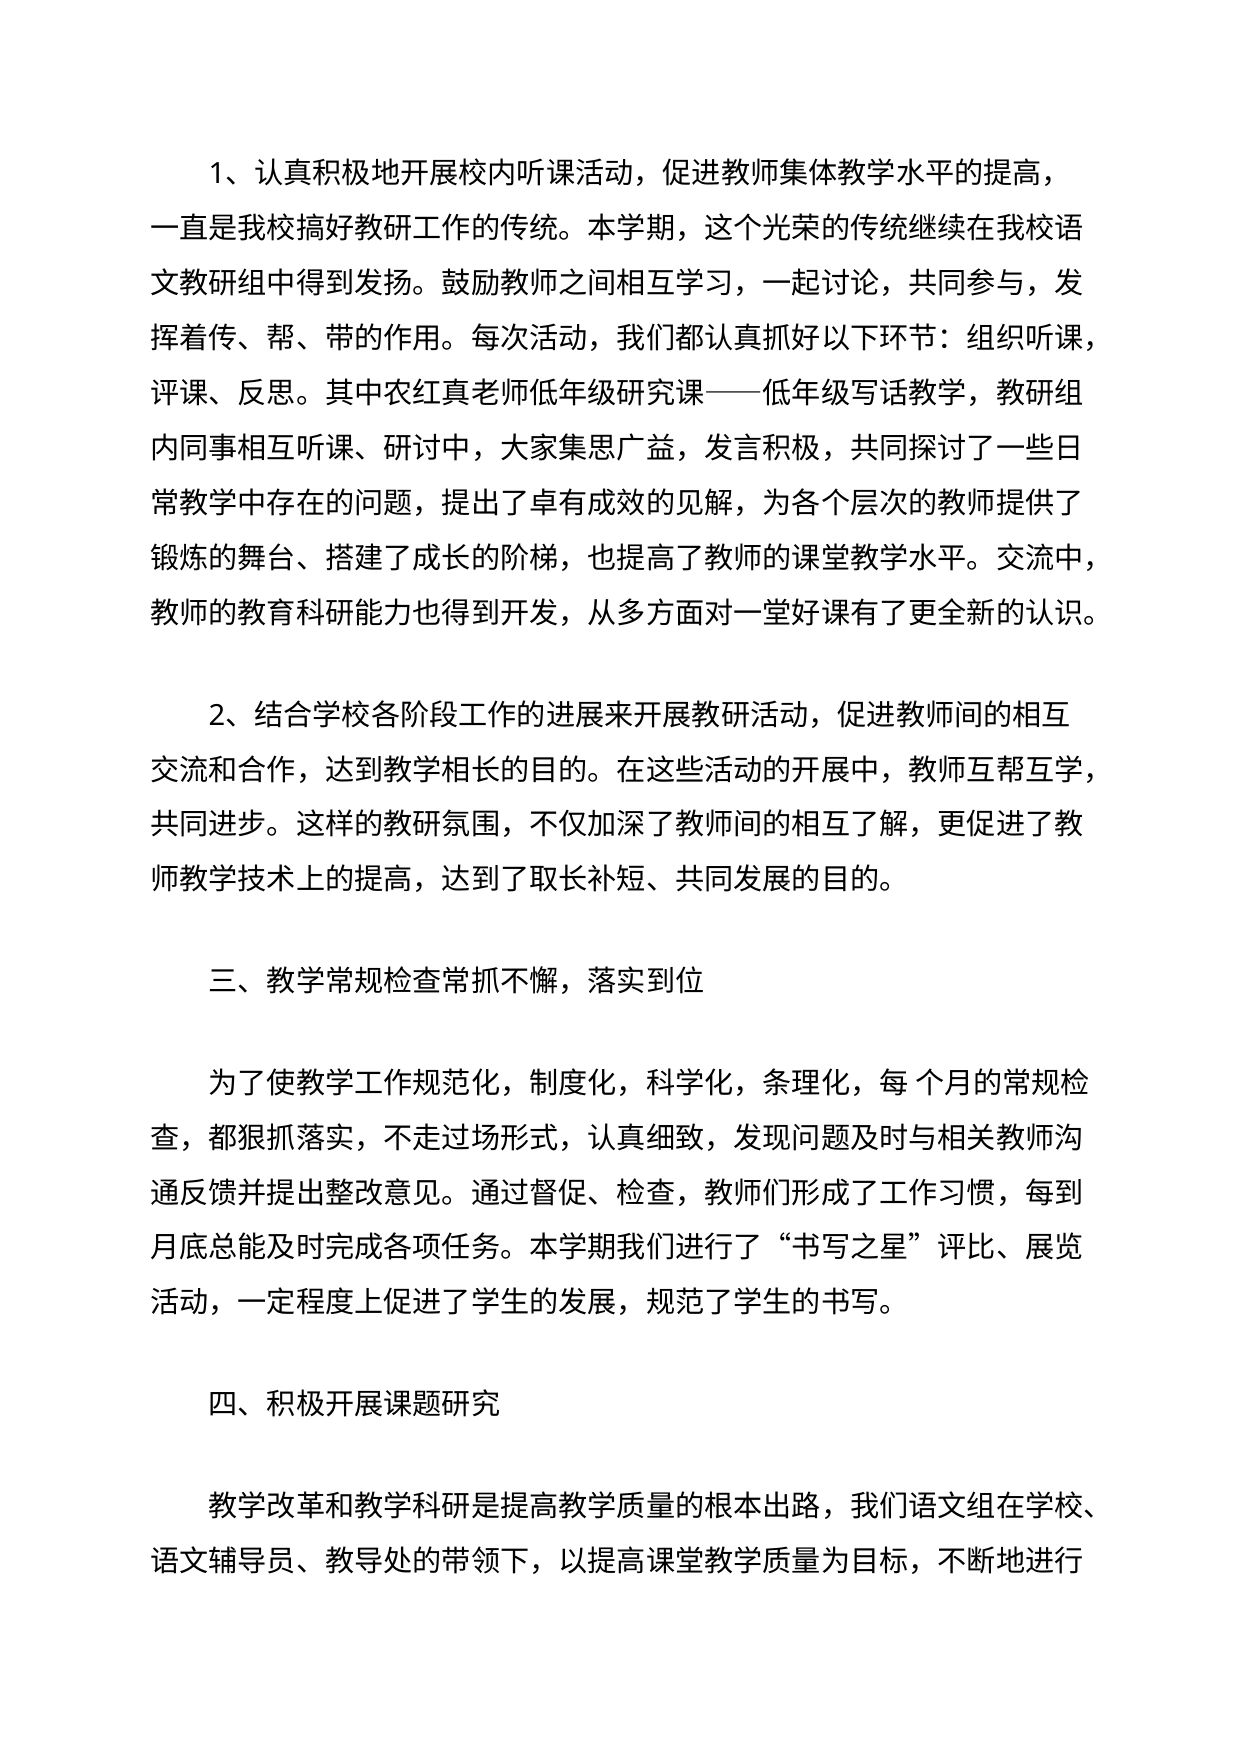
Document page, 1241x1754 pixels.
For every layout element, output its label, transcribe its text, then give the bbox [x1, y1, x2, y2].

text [150, 1482, 1090, 1580]
text 为了使教学工作规范化，制度化，科学化，条理化，每 个月的常规检查，都狠抓落实，不走过场形式，认真细致，发现问题及时与相关教师沟通反馈并提出整改意见。通过督促、检查，教师们形成了工作习惯，每到月底总能及时完成各项任务。本学期我们进行了“书写之星”评比、展览活动，一定程度上促进了学生的发展，规范了学生的书写。 [150, 1059, 1090, 1321]
text 2、结合学校各阶段工作的进展来开展教研活动，促进教师间的相互交流和合作，达到教学相长的目的。在这些活动的开展中，教师互帮互学，共同进步。这样的教研氛围，不仅加深了教师间的相互了解，更促进了教师教学技术上的提高，达到了取长补短、共同发展的目的。 [150, 691, 1090, 898]
text 1、认真积极地开展校内听课活动，促进教师集体教学水平的提高，一直是我校搞好教研工作的传统。本学期，这个光荣的传统继续在我校语文教研组中得到发扬。鼓励教师之间相互学习，一起讨论，共同参与，发挥着传、帮、带的作用。每次活动，我们都认真抓好以下环节：组织听课，评课、反思。其中农红真老师低年级研究课——低年级写话教学，教研组内同事相互听课、研讨中，大家集思广益，发言积极，共同探讨了一些日常教学中存在的问题，提出了卓有成效的见解，为各个层次的教师提供了锻炼的舞台、搭建了成长的阶梯，也提高了教师的课堂教学水平。交流中，教师的教育科研能力也得到开发，从多方面对一堂好课有了更全新的认识。 [150, 150, 1090, 632]
text 四、积极开展课题研究 [150, 1381, 1090, 1423]
text 三、教学常规检查常抓不懈，落实到位 [150, 958, 1090, 1000]
